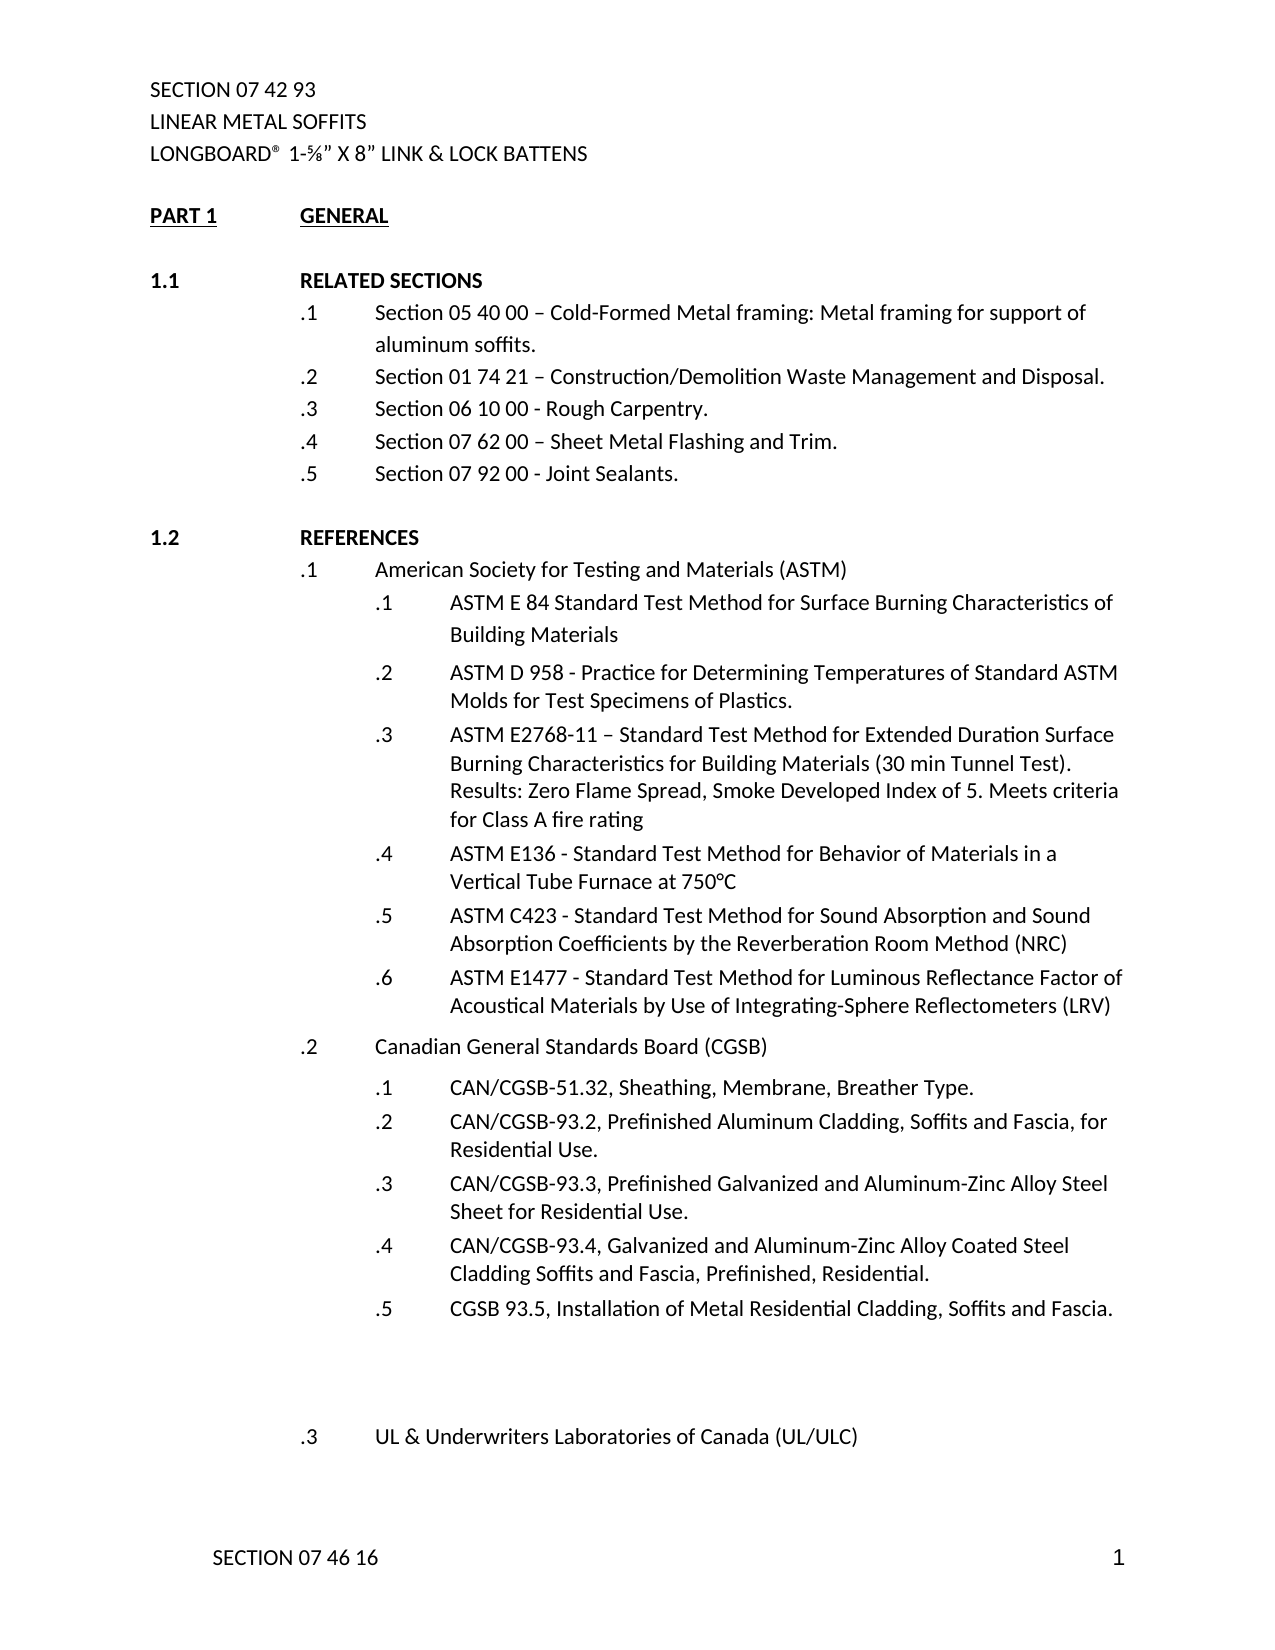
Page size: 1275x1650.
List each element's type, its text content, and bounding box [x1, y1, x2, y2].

subtitle .2 Canadian General Standards Board (CGSB) [225, 1032, 1125, 1060]
subtitle .6 ASTM E1477 - Standard Test Method for Luminous Reflectance Factor of Acoustical Materials by Use of Integrating-Sphere Reflectometers (LRV) [375, 963, 1125, 1019]
subtitle .2 ASTM D 958 - Practice for Determining Temperatures of Standard ASTM Molds for Test Specimens of Plastics. [375, 658, 1125, 714]
subtitle .4 ASTM E136 - Standard Test Method for Behavior of Materials in a Vertical Tube Furnace at 750°C [375, 839, 1125, 895]
text .1 ASTM E 84 Standard Test Method for Surface Burning Characteristics of Building Materials [375, 588, 1125, 648]
subtitle .4 CAN/CGSB-93.4, Galvanized and Aluminum-Zinc Alloy Coated Steel Cladding Soffits and Fascia, Prefinished, Residential. [375, 1231, 1125, 1287]
subtitle .3 CAN/CGSB-93.3, Prefinished Galvanized and Aluminum-Zinc Alloy Steel Sheet for Residential Use. [375, 1169, 1125, 1225]
subtitle .5 CGSB 93.5, Installation of Metal Residential Cladding, Soffits and Fascia. [375, 1294, 1125, 1322]
text 1.1 RELATED SECTIONS [150, 266, 1125, 294]
subtitle .2 CAN/CGSB-93.2, Prefinished Aluminum Cladding, Soffits and Fascia, for Residential Use. [375, 1107, 1125, 1163]
subtitle .1 CAN/CGSB-51.32, Sheathing, Membrane, Breather Type. [375, 1073, 1125, 1101]
text .4 Section 07 62 00 – Sheet Metal Flashing and Trim. [225, 427, 1125, 455]
subtitle .5 ASTM C423 - Standard Test Method for Sound Absorption and Sound Absorption Coefficients by the Reverberation Room Method (NRC) [375, 901, 1125, 957]
text .1 American Society for Testing and Materials (ASTM) [150, 556, 1125, 583]
subtitle .3 ASTM E2768-11 – Standard Test Method for Extended Duration Surface Burning Characteristics for Building Materials (30 min Tunnel Test). Results: Zero Flame Spread, Smoke Developed Index of 5. Meets criteria for Class A fire rating [375, 721, 1125, 833]
text 1.2 REFERENCES [150, 523, 1125, 551]
text .1 Section 05 40 00 – Cold-Formed Metal framing: Metal framing for support of aluminum soffits. [300, 298, 1125, 358]
text PART 1 GENERAL [150, 201, 1125, 229]
text .5 Section 07 92 00 - Joint Sealants. [225, 459, 1125, 487]
text .3 UL & Underwriters Laboratories of Canada (UL/ULC) [225, 1422, 1125, 1451]
text .3 Section 06 10 00 - Rough Carpentry. [225, 394, 1125, 423]
text .2 Section 01 74 21 – Construction/Demolition Waste Management and Disposal. [225, 362, 1125, 390]
